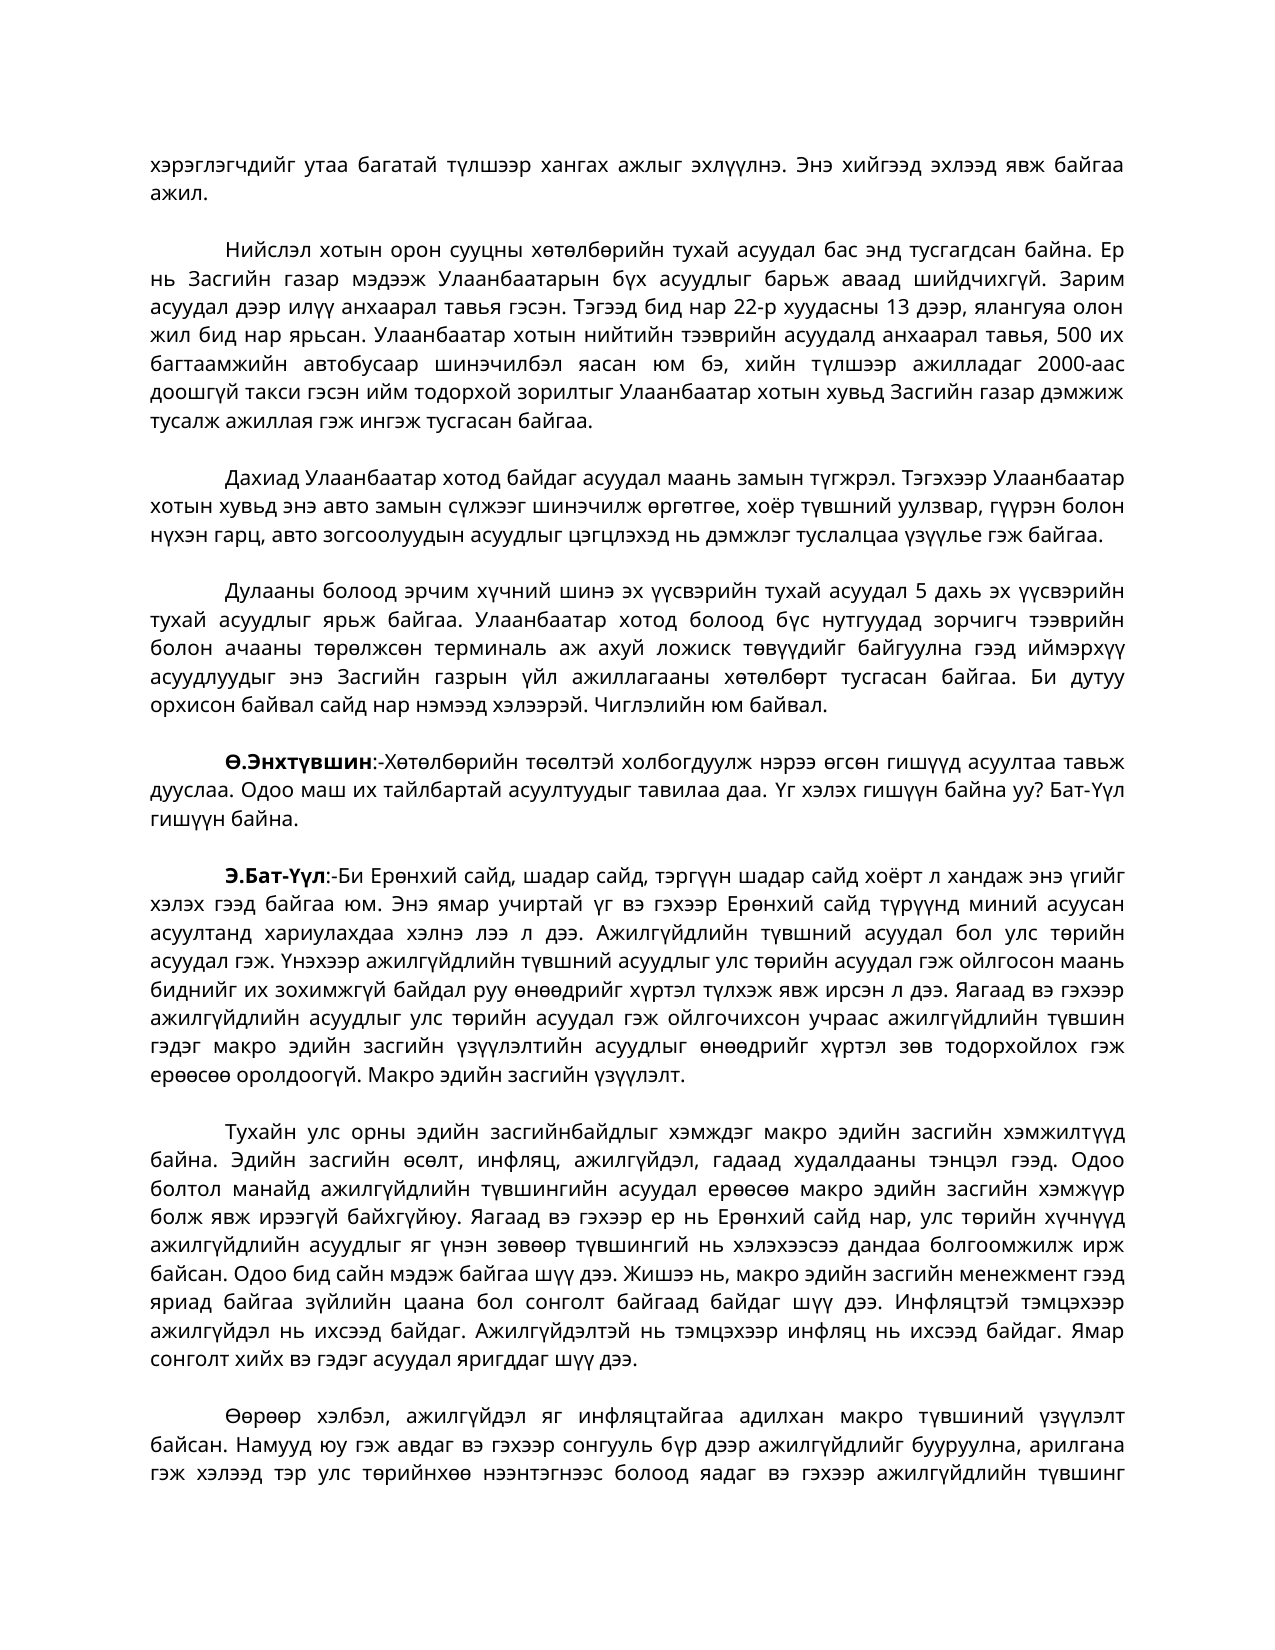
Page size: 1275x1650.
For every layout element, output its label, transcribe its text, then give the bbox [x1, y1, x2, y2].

text Ө.Энхтүвшин:-Хөтөлбөрийн төсөлтэй холбогдуулж нэрээ өгсөн гишүүд асуултаа тавьж дууслаа. Одоо маш их тайлбартай асуултуудыг тавилаа даа. Үг хэлэх гишүүн байна уу? Бат-Үүл гишүүн байна. [150, 747, 1125, 832]
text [150, 1401, 1125, 1487]
text Дулааны болоод эрчим хүчний шинэ эх үүсвэрийн тухай асуудал 5 дахь эх үүсвэрийн тухай асуудлыг ярьж байгаа. Улаанбаатар хотод болоод бүс нутгуудад зорчигч тээврийн болон ачааны төрөлжсөн терминаль аж ахуй ложиск төвүүдийг байгуулна гээд иймэрхүү асуудлуудыг энэ Засгийн газрын үйл ажиллагааны хөтөлбөрт тусгасан байгаа. Би дутуу орхисон байвал сайд нар нэмээд хэлээрэй. Чиглэлийн юм байвал. [150, 577, 1125, 719]
text Э.Бат-Үүл:-Би Ерөнхий сайд, шадар сайд, тэргүүн шадар сайд хоёрт л хандаж энэ үгийг хэлэх гээд байгаа юм. Энэ ямар учиртай үг вэ гэхээр Ерөнхий сайд түрүүнд миний асуусан асуултанд хариулахдаа хэлнэ лээ л дээ. Ажилгүйдлийн түвшний асуудал бол улс төрийн асуудал гэж. Үнэхээр ажилгүйдлийн түвшний асуудлыг улс төрийн асуудал гэж ойлгосон маань биднийг их зохимжгүй байдал руу өнөөдрийг хүртэл түлхэж явж ирсэн л дээ. Яагаад вэ гэхээр ажилгүйдлийн асуудлыг улс төрийн асуудал гэж ойлгочихсон учраас ажилгүйдлийн түвшин гэдэг макро эдийн засгийн үзүүлэлтийн асуудлыг өнөөдрийг хүртэл зөв тодорхойлох гэж ерөөсөө оролдоогүй. Макро эдийн засгийн үзүүлэлт. [150, 861, 1125, 1088]
text Тухайн улс орны эдийн засгийнбайдлыг хэмждэг макро эдийн засгийн хэмжилтүүд байна. Эдийн засгийн өсөлт, инфляц, ажилгүйдэл, гадаад худалдааны тэнцэл гээд. Одоо болтол манайд ажилгүйдлийн түвшингийн асуудал ерөөсөө макро эдийн засгийн хэмжүүр болж явж ирээгүй байхгүйюу. Яагаад вэ гэхээр ер нь Ерөнхий сайд нар, улс төрийн хүчнүүд ажилгүйдлийн асуудлыг яг үнэн зөвөөр түвшингий нь хэлэхээсээ дандаа болгоомжилж ирж байсан. Одоо бид сайн мэдэж байгаа шүү дээ. Жишээ нь, макро эдийн засгийн менежмент гээд яриад байгаа зүйлийн цаана бол сонголт байгаад байдаг шүү дээ. Инфляцтэй тэмцэхээр ажилгүйдэл нь ихсээд байдаг. Ажилгүйдэлтэй нь тэмцэхээр инфляц нь ихсээд байдаг. Ямар сонголт хийх вэ гэдэг асуудал яригддаг шүү дээ. [150, 1117, 1125, 1373]
text Нийслэл хотын орон сууцны хөтөлбөрийн тухай асуудал бас энд тусгагдсан байна. Ер нь Засгийн газар мэдээж Улаанбаатарын бүх асуудлыг барьж аваад шийдчихгүй. Зарим асуудал дээр илүү анхаарал тавья гэсэн. Тэгээд бид нар 22-р хуудасны 13 дээр, ялангуяа олон жил бид нар ярьсан. Улаанбаатар хотын нийтийн тээврийн асуудалд анхаарал тавья, 500 их багтаамжийн автобусаар шинэчилбэл яасан юм бэ, хийн түлшээр ажилладаг 2000-аас доошгүй такси гэсэн ийм тодорхой зорилтыг Улаанбаатар хотын хувьд Засгийн газар дэмжиж тусалж ажиллая гэж ингэж тусгасан байгаа. [150, 235, 1125, 434]
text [150, 150, 1125, 207]
text Дахиад Улаанбаатар хотод байдаг асуудал маань замын түгжрэл. Тэгэхээр Улаанбаатар хотын хувьд энэ авто замын сүлжээг шинэчилж өргөтгөе, хоёр түвшний уулзвар, гүүрэн болон нүхэн гарц, авто зогсоолуудын асуудлыг цэгцлэхэд нь дэмжлэг туслалцаа үзүүлье гэж байгаа. [150, 463, 1125, 548]
